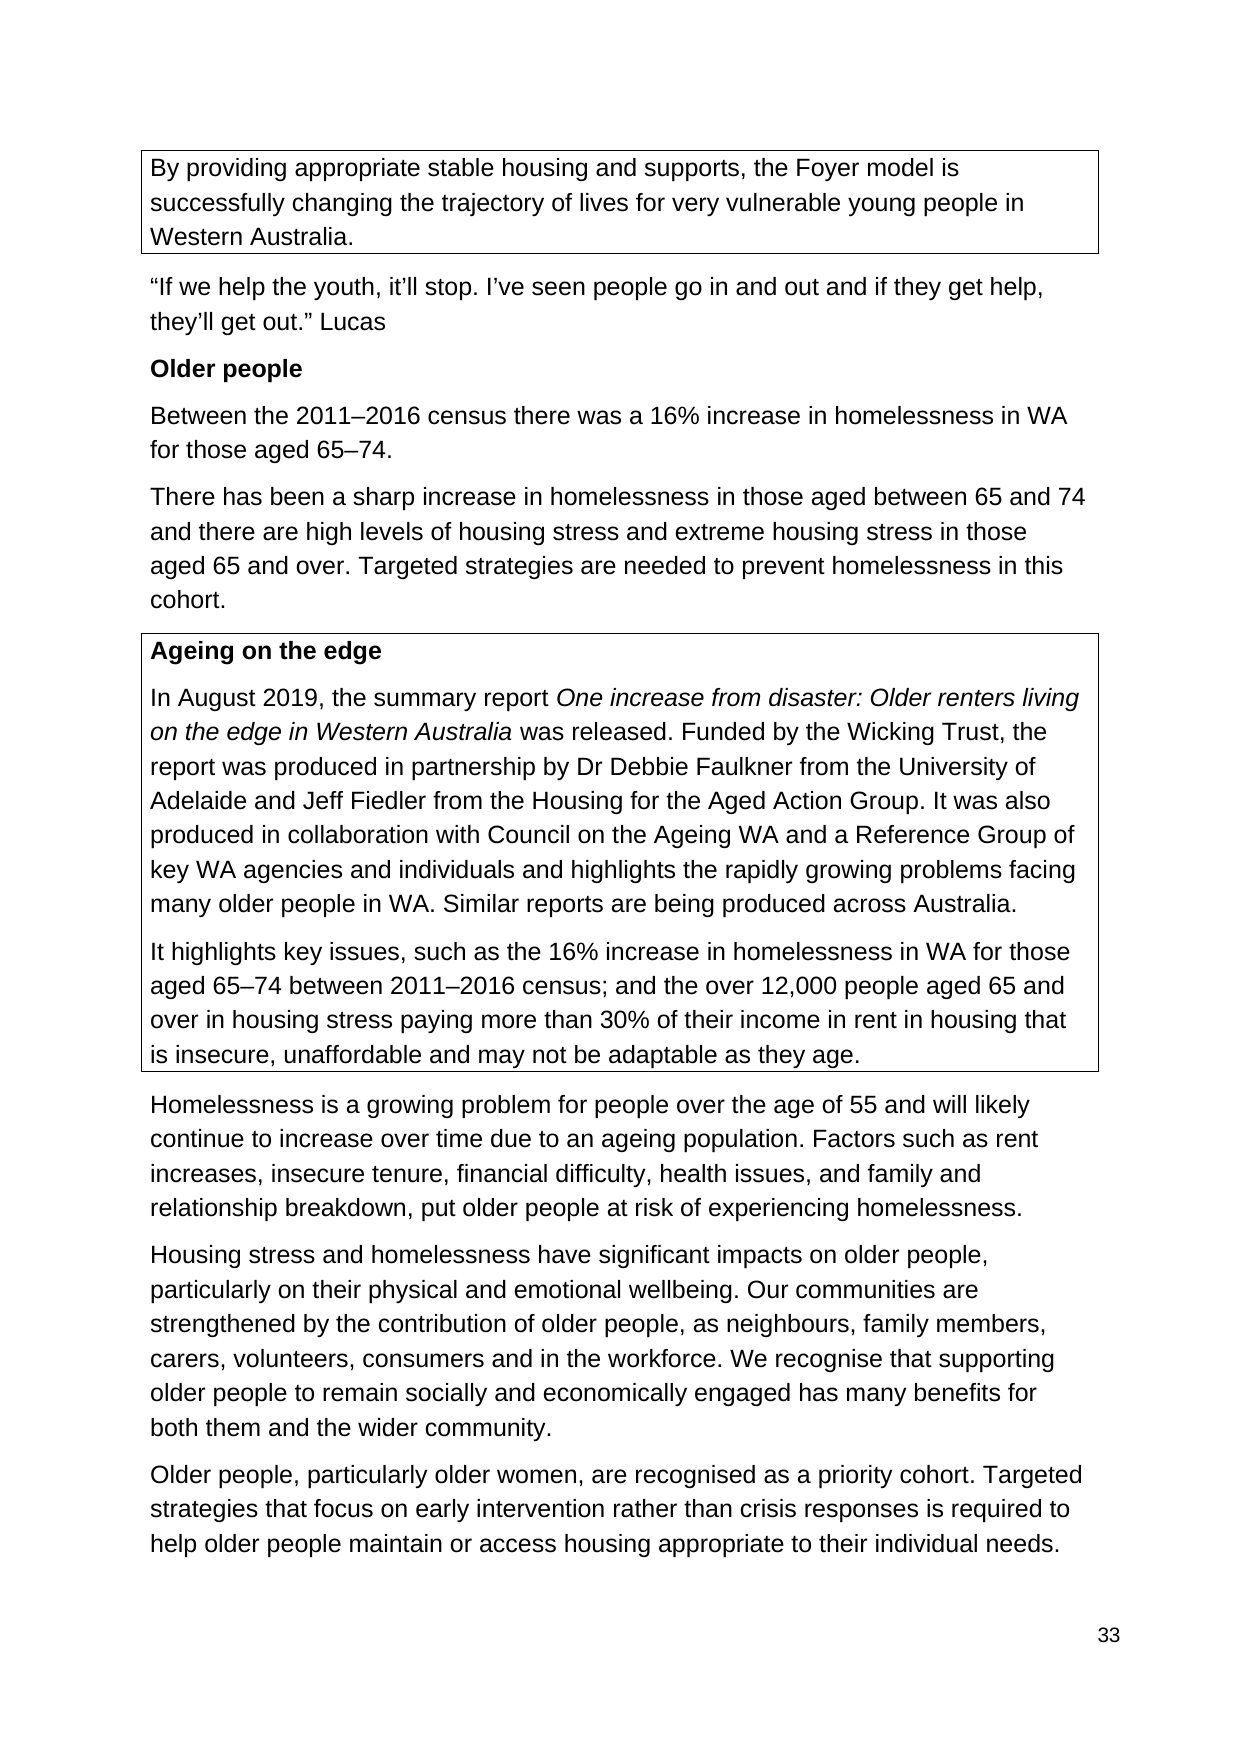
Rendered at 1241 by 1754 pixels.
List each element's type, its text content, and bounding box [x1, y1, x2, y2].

text Older people [150, 354, 1090, 382]
text By providing appropriate stable housing and supports, the Foyer model is successfully changing the trajectory of lives for very vulnerable young people in Western Australia. [142, 151, 1098, 253]
text Older people, particularly older women, are recognised as a priority cohort. Targeted strategies that focus on early intervention rather than crisis responses is required to help older people maintain or access housing appropriate to their individual needs. [150, 1460, 1090, 1557]
text Ageing on the edge [142, 634, 1098, 664]
text Between the 2011–2016 census there was a 16% increase in homelessness in WA for those aged 65–74. [150, 401, 1090, 464]
text There has been a sharp increase in homelessness in those aged between 65 and 74 and there are high levels of housing stress and extreme housing stress in those aged 65 and over. Targeted strategies are needed to prevent homelessness in this cohort. [150, 482, 1090, 614]
text Homelessness is a growing problem for people over the age of 55 and will likely continue to increase over time due to an ageing population. Factors such as rent increases, insecure tenure, financial difficulty, health issues, and family and relationship breakdown, put older people at risk of experiencing homelessness. [150, 1090, 1090, 1222]
text Housing stress and homelessness have significant impacts on older people, particularly on their physical and emotional wellbeing. Our communities are strengthened by the contribution of older people, as neighbours, family members, carers, volunteers, consumers and in the workforce. We recognise that supporting older people to remain socially and economically engaged has many benefits for both them and the wider community. [150, 1240, 1090, 1442]
text It highlights key issues, such as the 16% increase in homelessness in WA for those aged 65–74 between 2011–2016 census; and the over 12,000 people aged 65 and over in housing stress paying more than 30% of their income in rent in housing that is insecure, unaffordable and may not be adaptable as they age. [142, 933, 1098, 1071]
text “If we help the youth, it’ll stop. I’ve seen people go in and out and if they get help, they’ll get out.” Lucas [150, 272, 1090, 335]
text In August 2019, the summary report One increase from disaster: Older renters living on the edge in Western Australia was released. Funded by the Wicking Trust, the report was produced in partnership by Dr Debbie Faulkner from the University of Adelaide and Jeff Fiedler from the Housing for the Aged Action Group. It was also produced in collaboration with Council on the Ageing WA and a Reference Group of key WA agencies and individuals and highlights the rapidly growing problems facing many older people in WA. Similar reports are being produced across Australia. [142, 679, 1098, 918]
